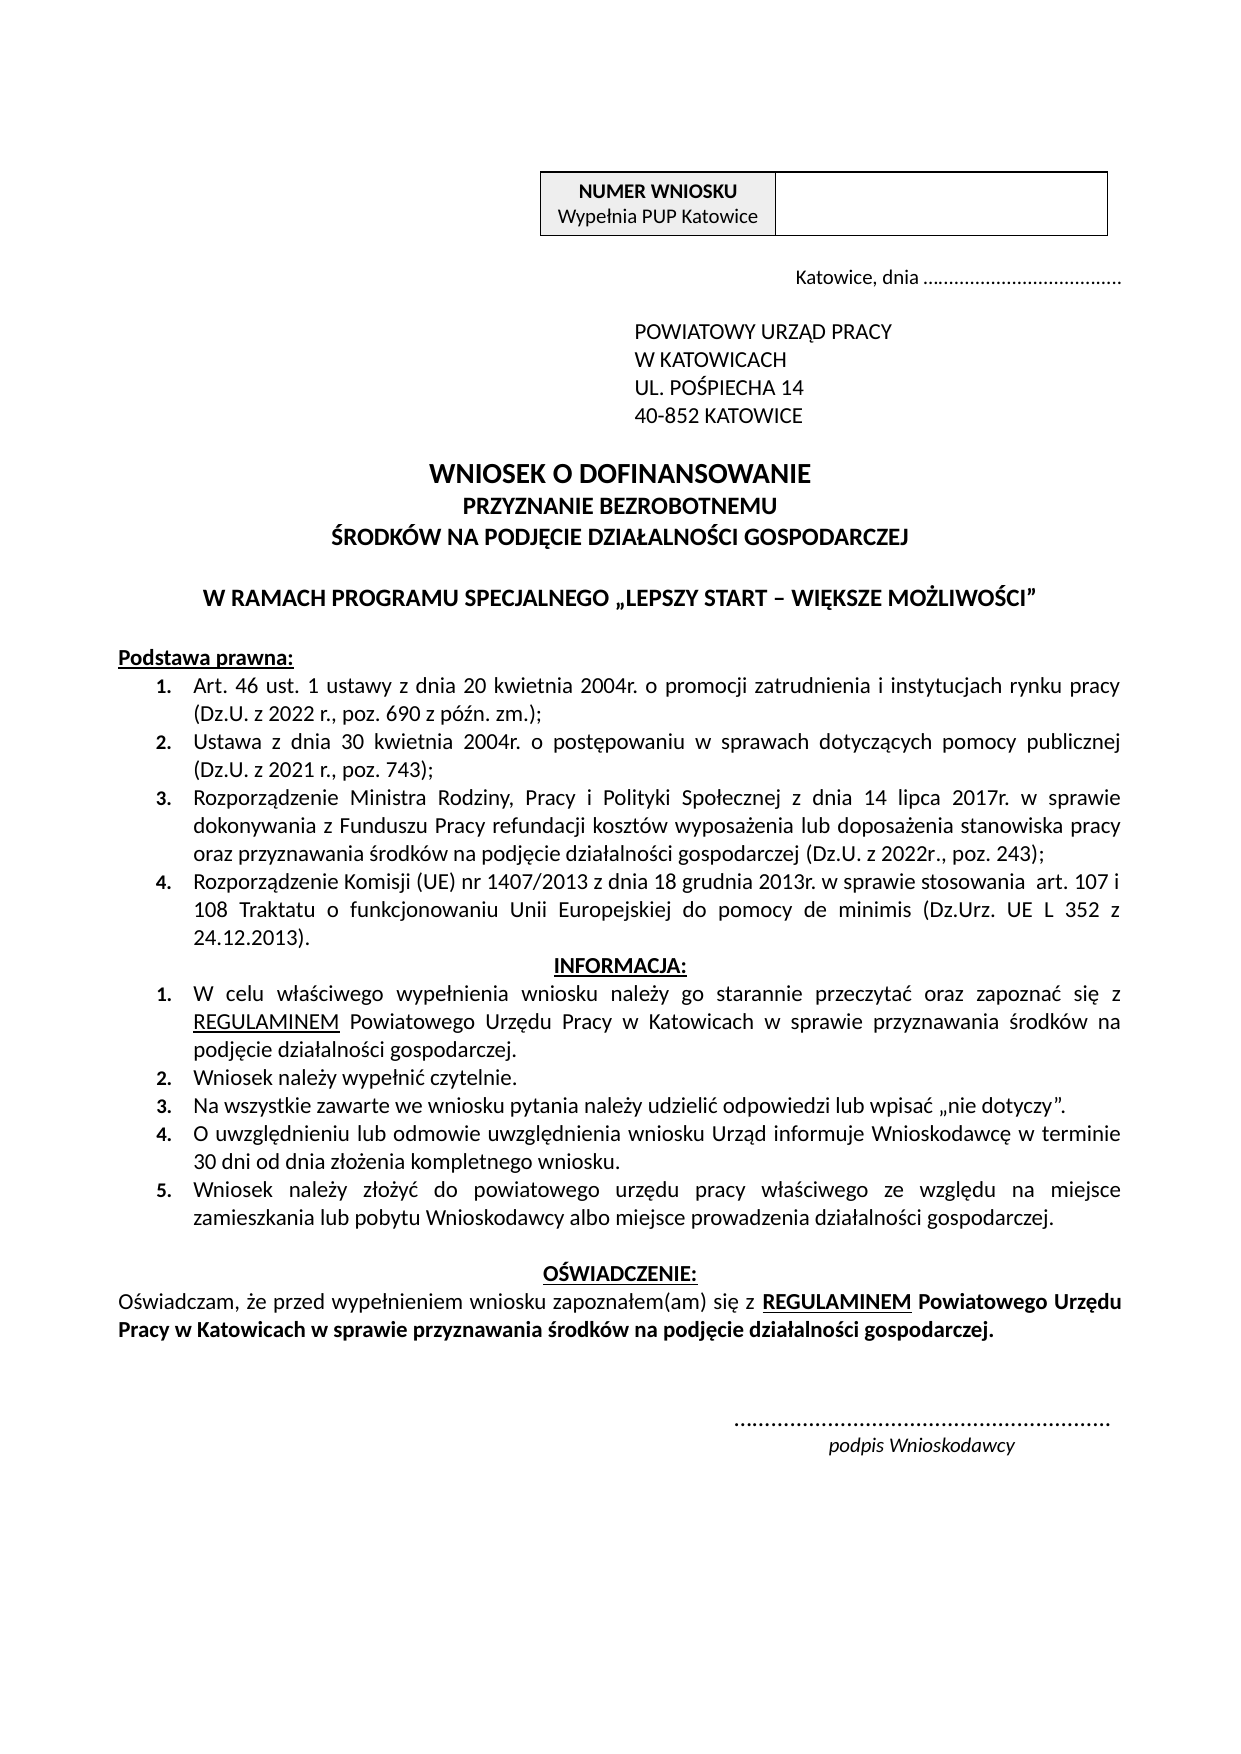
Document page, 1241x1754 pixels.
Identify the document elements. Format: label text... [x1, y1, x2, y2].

table_header NUMER WNIOSKU Wypełnia PUP Katowice [541, 173, 775, 235]
text W RAMACH PROGRAMU SPECJALNEGO „LEPSZY START – WIĘKSZE MOŻLIWOŚCI” [118, 582, 1122, 612]
text OŚWIADCZENIE: [118, 1259, 1122, 1287]
list Wniosek należy złożyć do powiatowego urzędu pracy właściwego ze względu na miejsce zamieszkania lub pobytu Wnioskodawcy albo miejsce prowadzenia działalności gospodarczej. [156, 1175, 1122, 1231]
list Wniosek należy wypełnić czytelnie. [156, 1063, 1122, 1091]
text UL. POŚPIECHA 14 [561, 373, 1122, 401]
text podpis Wnioskodawcy [723, 1433, 1122, 1458]
list Art. 46 ust. 1 ustawy z dnia 20 kwietnia 2004r. o promocji zatrudnienia i instytucjach rynku pracy (Dz.U. z 2022 r., poz. 690 z późn. zm.); [156, 671, 1122, 727]
text Katowice, dnia …................................... [118, 264, 1122, 289]
text PRZYZNANIE BEZROBOTNEMU [118, 490, 1122, 521]
list Rozporządzenie Komisji (UE) nr 1407/2013 z dnia 18 grudnia 2013r. w sprawie stosowania art. 107 i 108 Traktatu o funkcjonowaniu Unii Europejskiej do pomocy de minimis (Dz.Urz. UE L 352 z 24.12.2013). [156, 867, 1122, 951]
text …......................................................... [723, 1402, 1122, 1433]
text Podstawa prawna: [118, 643, 1122, 671]
text ŚRODKÓW NA PODJĘCIE DZIAŁALNOŚCI GOSPODARCZEJ [118, 521, 1122, 551]
list W celu właściwego wypełnienia wniosku należy go starannie przeczytać oraz zapoznać się z REGULAMINEM Powiatowego Urzędu Pracy w Katowicach w sprawie przyznawania środków na podjęcie działalności gospodarczej. [156, 979, 1122, 1063]
text INFORMACJA: [118, 951, 1122, 979]
list Na wszystkie zawarte we wniosku pytania należy udzielić odpowiedzi lub wpisać „nie dotyczy”. [156, 1091, 1122, 1119]
text W KATOWICACH [561, 345, 1122, 373]
text 40-852 KATOWICE [561, 401, 1122, 429]
text WNIOSEK O DOFINANSOWANIE [118, 455, 1122, 490]
list O uwzględnieniu lub odmowie uwzględnienia wniosku Urząd informuje Wnioskodawcę w terminie 30 dni od dnia złożenia kompletnego wniosku. [156, 1119, 1122, 1175]
list Ustawa z dnia 30 kwietnia 2004r. o postępowaniu w sprawach dotyczących pomocy publicznej (Dz.U. z 2021 r., poz. 743); [156, 727, 1122, 783]
list Rozporządzenie Ministra Rodziny, Pracy i Polityki Społecznej z dnia 14 lipca 2017r. w sprawie dokonywania z Funduszu Pracy refundacji kosztów wyposażenia lub doposażenia stanowiska pracy oraz przyznawania środków na podjęcie działalności gospodarczej (Dz.U. z 2022r., poz. 243); [156, 783, 1122, 867]
table_header [776, 173, 1107, 235]
text POWIATOWY URZĄD PRACY [561, 317, 1122, 345]
text Oświadczam, że przed wypełnieniem wniosku zapoznałem(am) się z REGULAMINEM Powiatowego Urzędu Pracy w Katowicach w sprawie przyznawania środków na podjęcie działalności gospodarczej. [118, 1287, 1122, 1343]
